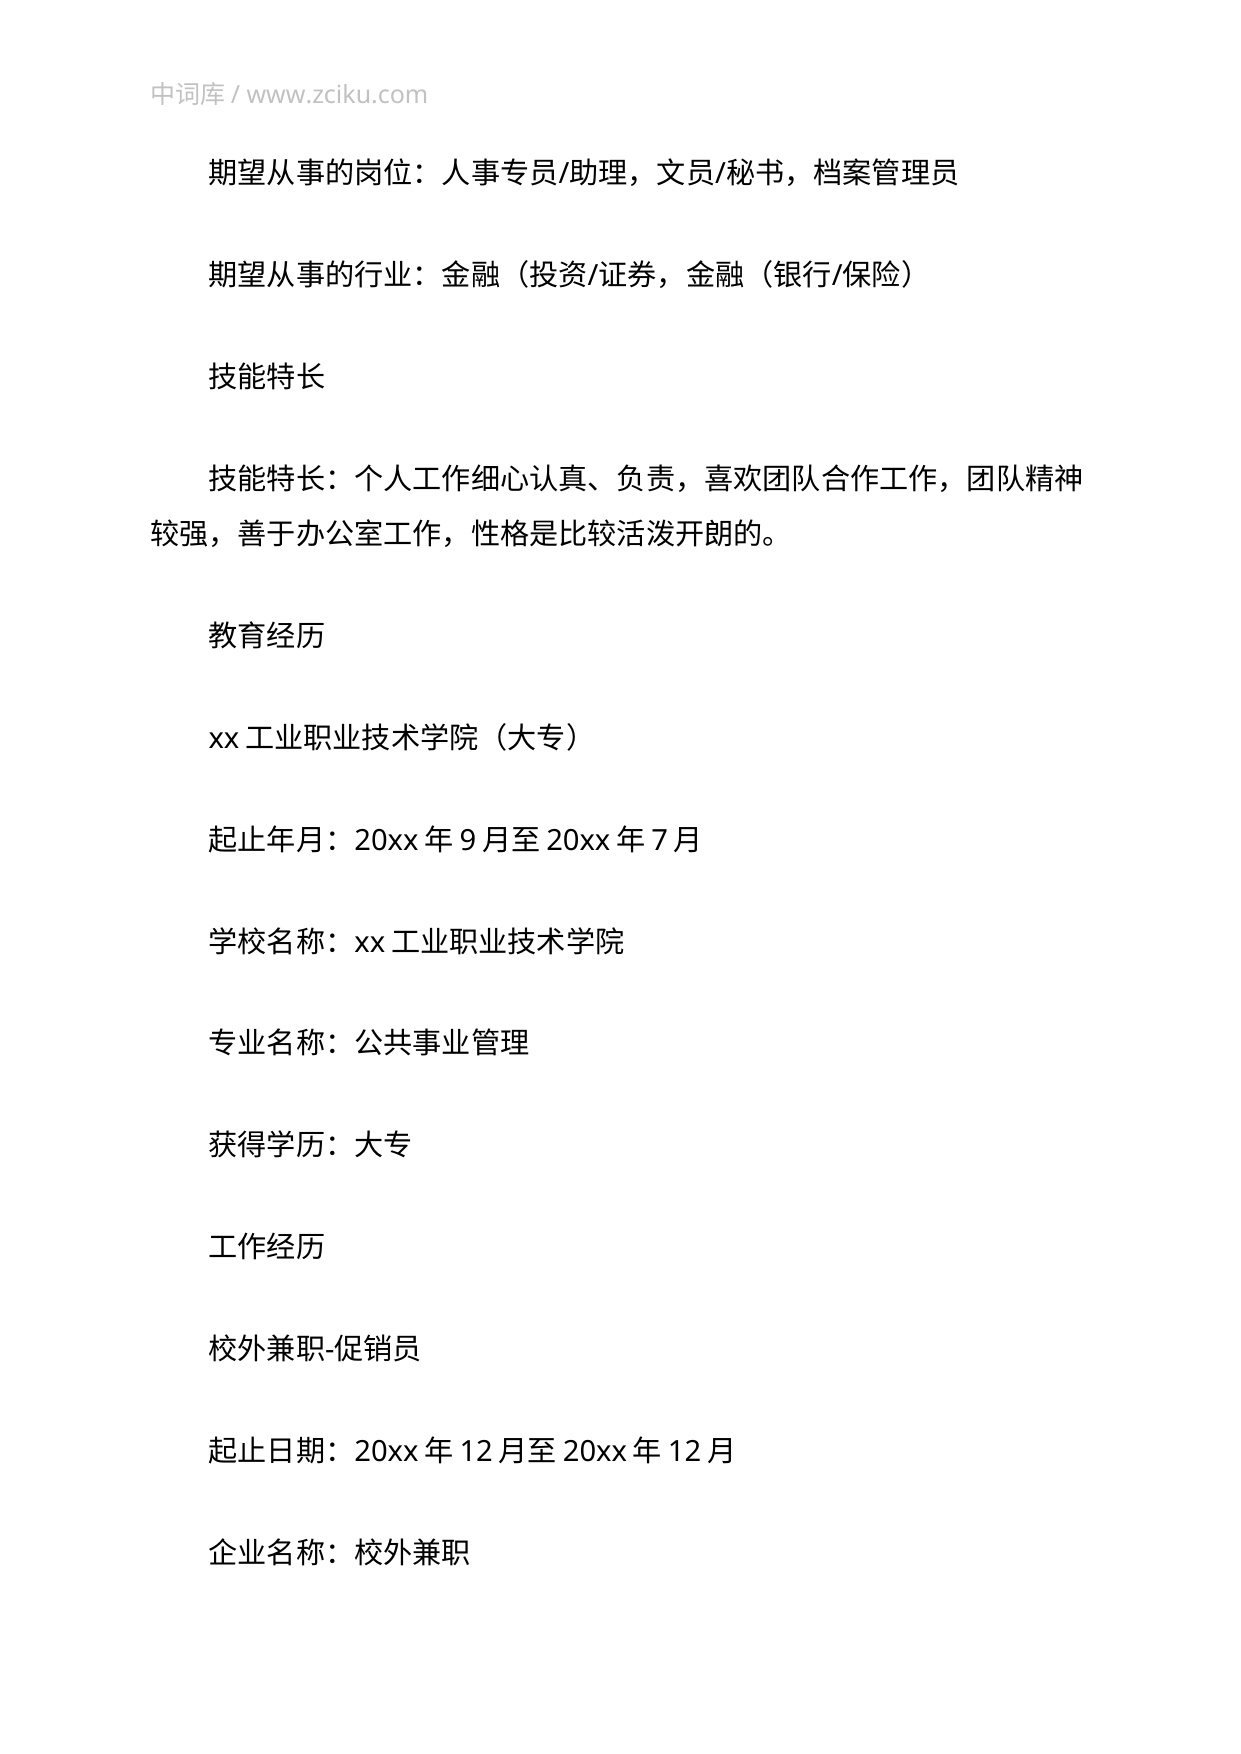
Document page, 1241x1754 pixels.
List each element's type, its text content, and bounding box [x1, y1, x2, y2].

text 期望从事的行业：金融（投资/证券，金融（银行/保险） [150, 252, 1090, 294]
text 技能特长 [150, 354, 1090, 396]
text 工作经历 [150, 1224, 1090, 1266]
text 学校名称：xx工业职业技术学院 [150, 918, 1090, 961]
text 获得学历：大专 [150, 1122, 1090, 1164]
text 起止日期：20xx年12月至20xx年12月 [150, 1427, 1090, 1470]
text 起止年月：20xx年9月至20xx年7月 [150, 816, 1090, 858]
text xx工业职业技术学院（大专） [150, 714, 1090, 757]
text 校外兼职-促销员 [150, 1325, 1090, 1368]
text 教育经历 [150, 612, 1090, 655]
text 技能特长：个人工作细心认真、负责，喜欢团队合作工作，团队精神较强，善于办公室工作，性格是比较活泼开朗的。 [150, 456, 1090, 553]
text 企业名称：校外兼职 [150, 1529, 1090, 1572]
text 期望从事的岗位：人事专员/助理，文员/秘书，档案管理员 [150, 150, 1090, 192]
text 专业名称：公共事业管理 [150, 1020, 1090, 1062]
